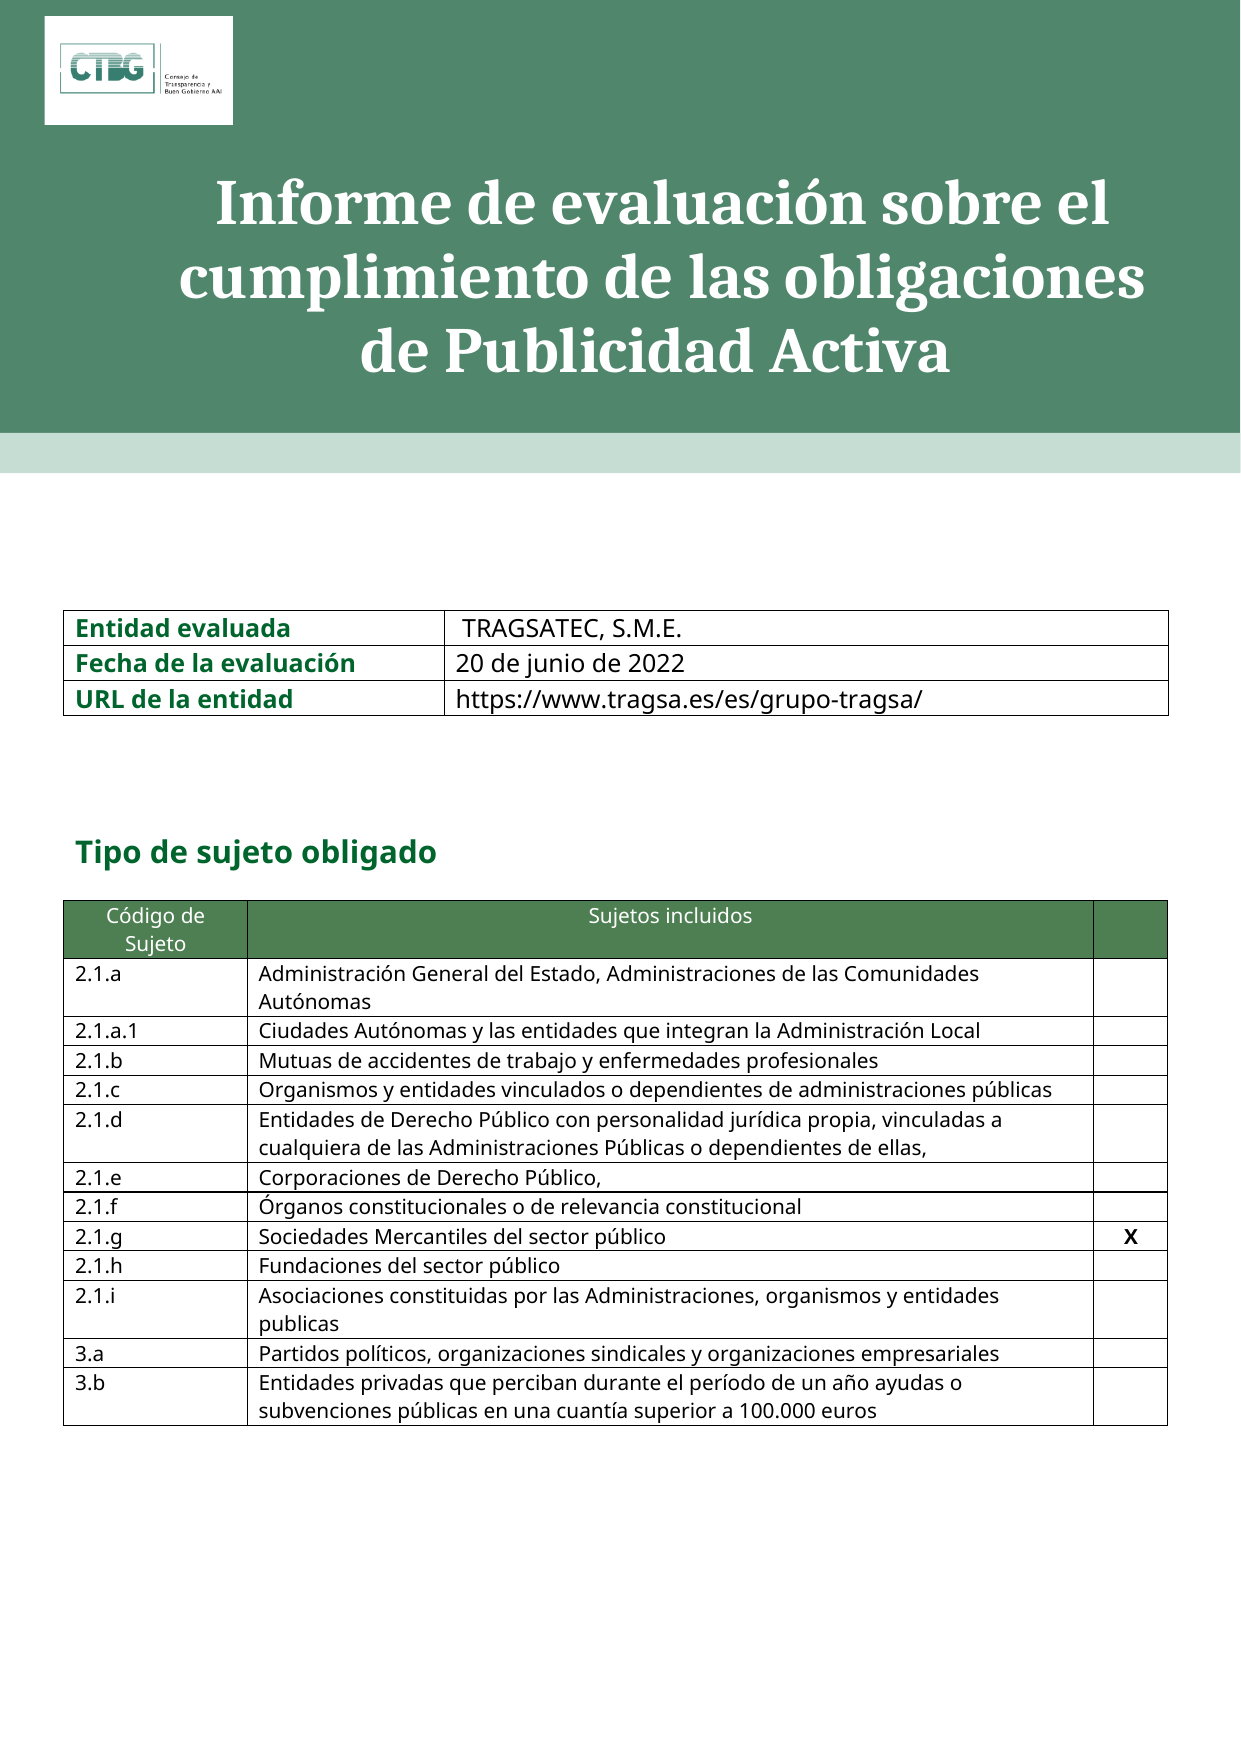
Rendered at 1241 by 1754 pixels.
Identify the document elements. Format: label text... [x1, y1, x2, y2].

table_cell 2.1.a.1 [64, 1017, 247, 1045]
table_cell 2.1.h [64, 1251, 247, 1280]
table_cell 2.1.b [64, 1046, 247, 1074]
table_cell [1094, 1163, 1167, 1191]
table_cell [1094, 1193, 1167, 1221]
table_cell 2.1.g [64, 1222, 247, 1250]
table_header [1094, 901, 1167, 958]
table_cell Entidades de Derecho Público con personalidad jurídica propia, vinculadas a cualquiera de las Administraciones Públicas o dependientes de ellas, [248, 1105, 1093, 1162]
table_cell Entidades privadas que perciban durante el período de un año ayudas o subvenciones públicas en una cuantía superior a 100.000 euros [248, 1368, 1093, 1425]
table_cell Órganos constitucionales o de relevancia constitucional [248, 1193, 1093, 1221]
table_cell [1094, 1105, 1167, 1162]
table_cell 2.1.c [64, 1076, 247, 1104]
table_cell [1094, 1339, 1167, 1367]
table_cell 20 de junio de 2022 [445, 646, 1168, 680]
table_cell [1094, 1076, 1167, 1104]
table_cell Partidos políticos, organizaciones sindicales y organizaciones empresariales [248, 1339, 1093, 1367]
table_cell Organismos y entidades vinculados o dependientes de administraciones públicas [248, 1076, 1093, 1104]
table_cell Sociedades Mercantiles del sector público [248, 1222, 1093, 1250]
table_cell 2.1.f [64, 1193, 247, 1221]
table_cell [1094, 1368, 1167, 1425]
table_cell X [1094, 1222, 1167, 1250]
table_cell [1094, 1251, 1167, 1280]
table_cell 2.1.d [64, 1105, 247, 1162]
table_cell https://www.tragsa.es/es/grupo-tragsa/ [445, 681, 1168, 715]
table_cell 2.1.a [64, 959, 247, 1016]
table_header Código de Sujeto [64, 901, 247, 958]
table_cell Corporaciones de Derecho Público, [248, 1163, 1093, 1191]
table_cell [1094, 959, 1167, 1016]
table_cell Ciudades Autónomas y las entidades que integran la Administración Local [248, 1017, 1093, 1045]
table_cell Mutuas de accidentes de trabajo y enfermedades profesionales [248, 1046, 1093, 1074]
table_cell Fecha de la evaluación [64, 646, 444, 680]
table_header Sujetos incluidos [248, 901, 1093, 958]
table_cell Fundaciones del sector público [248, 1251, 1093, 1280]
table_header TRAGSATEC, S.M.E. [445, 611, 1168, 645]
table_cell 3.a [64, 1339, 247, 1367]
table_cell [1094, 1017, 1167, 1045]
table_cell [1094, 1046, 1167, 1074]
table_cell Asociaciones constituidas por las Administraciones, organismos y entidades publicas [248, 1281, 1093, 1338]
table_cell Administración General del Estado, Administraciones de las Comunidades Autónomas [248, 959, 1093, 1016]
picture [44, 16, 233, 125]
table_cell 2.1.i [64, 1281, 247, 1338]
text Tipo de sujeto obligado [75, 830, 1165, 872]
table_cell 3.b [64, 1368, 247, 1425]
table_cell [1094, 1281, 1167, 1338]
table_header Entidad evaluada [64, 611, 444, 645]
table_cell URL de la entidad [64, 681, 444, 715]
table_cell 2.1.e [64, 1163, 247, 1191]
